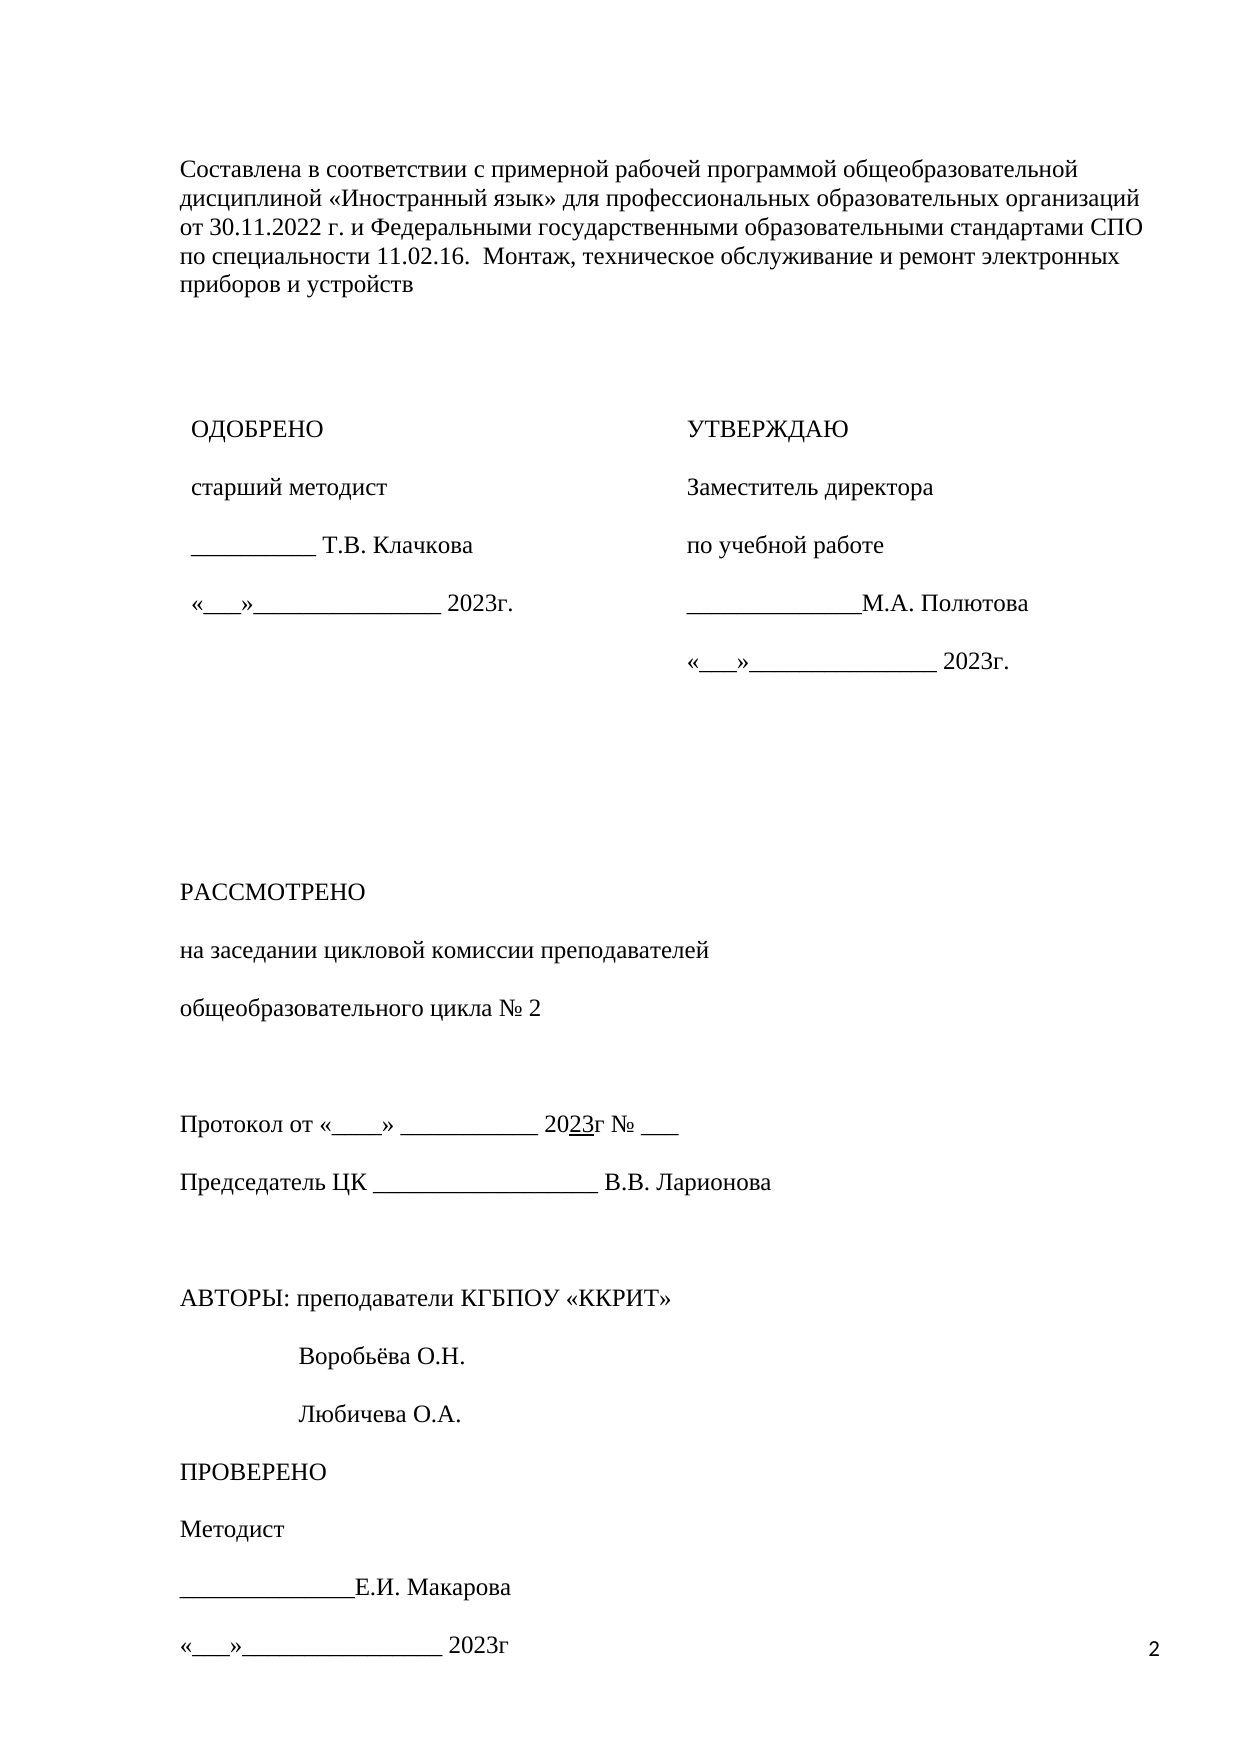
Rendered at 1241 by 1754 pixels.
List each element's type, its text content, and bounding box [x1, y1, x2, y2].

text ______________Е.И. Макарова [179, 1572, 1149, 1601]
text Любичева О.А. [179, 1399, 1149, 1427]
text Воробьёва О.Н. [179, 1341, 1149, 1369]
text Составлена в соответствии с примерной рабочей программой общеобразовательной дисциплиной «Иностранный язык» для профессиональных образовательных организаций от 30.11.2022 г. и Федеральными государственными образовательными стандартами СПО по специальности 11.02.16. Монтаж, техническое обслуживание и ремонт электронных приборов и устройств [179, 154, 1149, 298]
text Председатель ЦК __________________ В.В. Ларионова [179, 1167, 1149, 1196]
text общеобразовательного цикла № 2 [179, 993, 1149, 1022]
text «___»________________ 2023г [179, 1630, 1149, 1659]
text на заседании цикловой комиссии преподавателей [179, 935, 1149, 964]
text Протокол от «____» ___________ 2023г № ___ [179, 1109, 1120, 1138]
text ПРОВЕРЕНО [179, 1457, 1149, 1485]
table_header ОДОБРЕНО старший методист __________ Т.В. Клачкова «___»_______________ 2023г. [180, 414, 675, 674]
text РАССМОТРЕНО [179, 877, 1120, 906]
text АВТОРЫ: преподаватели КГБПОУ «ККРИТ» [179, 1283, 1149, 1312]
table_header УТВЕРЖДАЮ Заместитель директора по учебной работе ______________М.А. Полютова «___»_______________ 2023г. [675, 414, 1171, 674]
text Методист [179, 1514, 1149, 1543]
